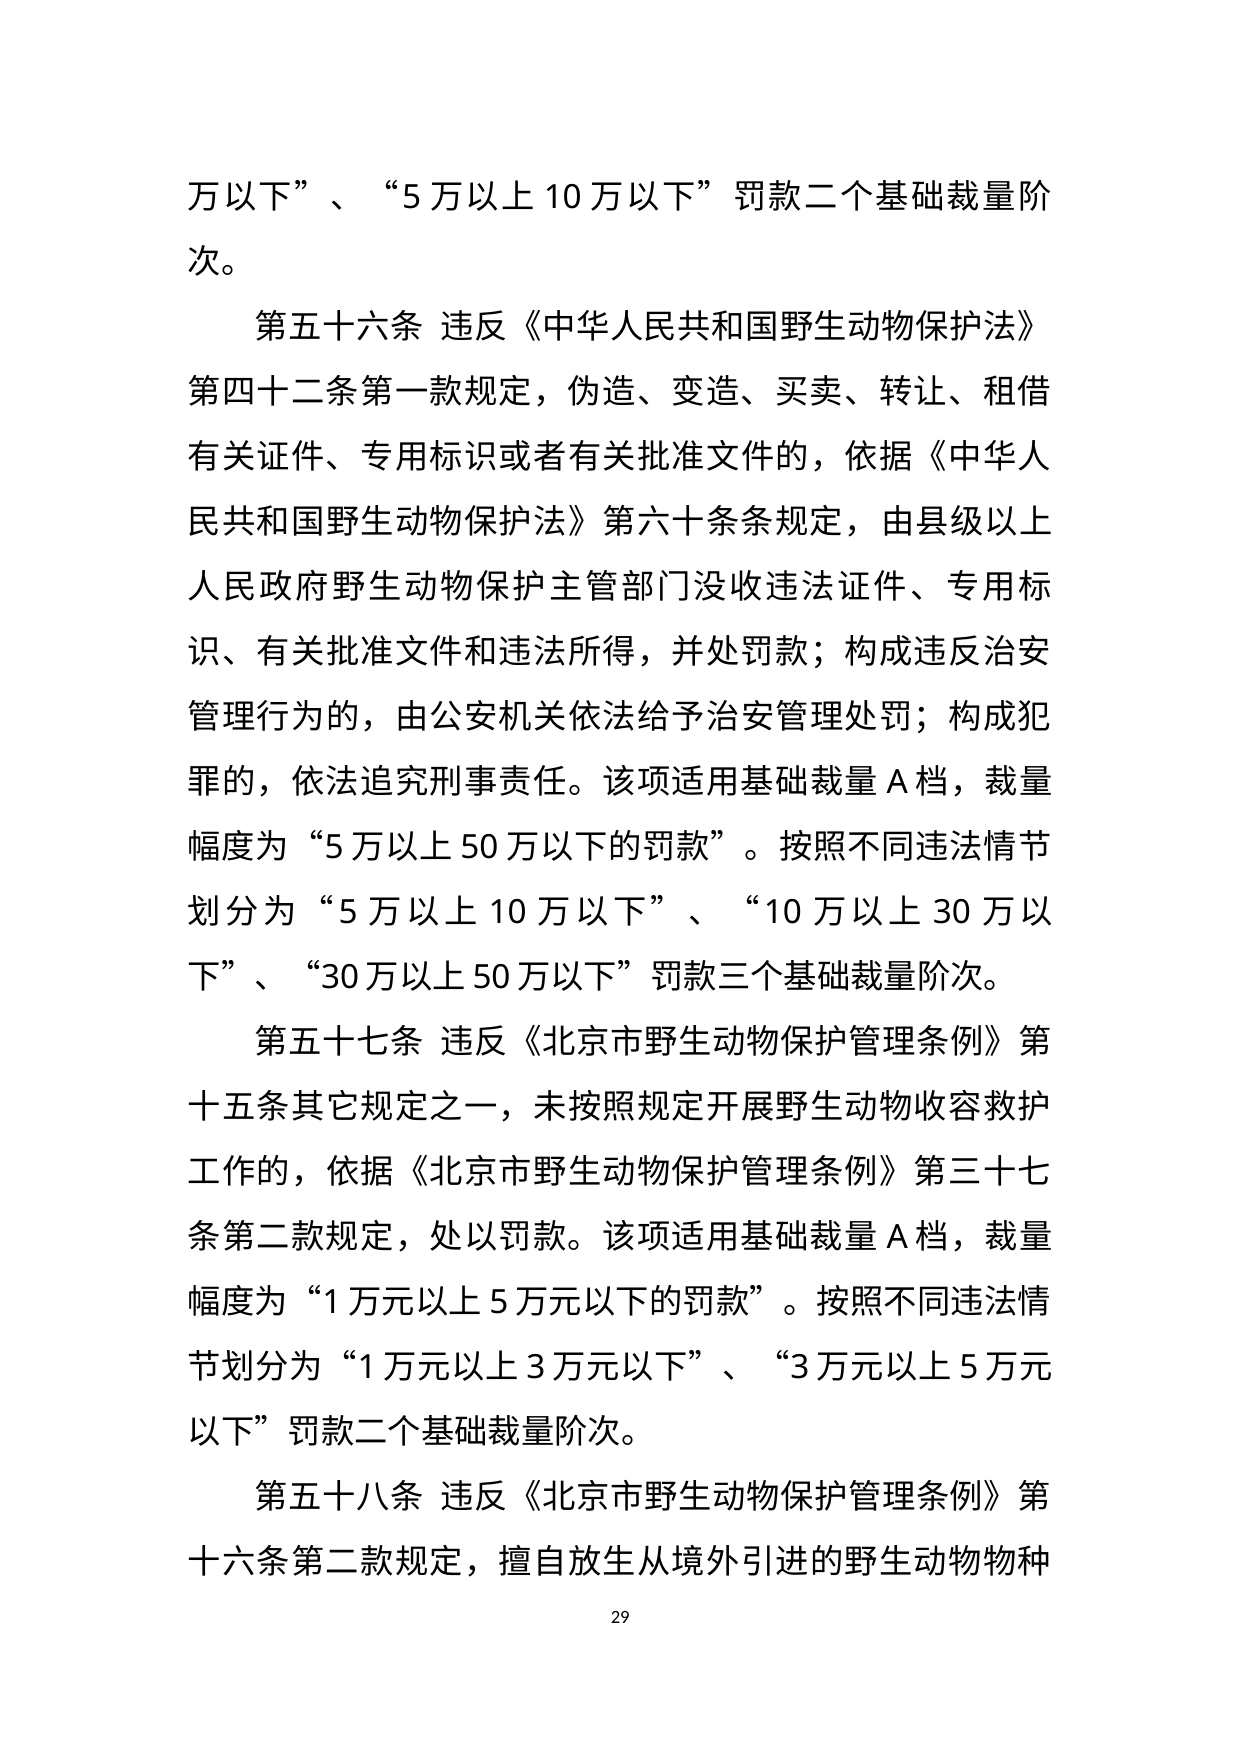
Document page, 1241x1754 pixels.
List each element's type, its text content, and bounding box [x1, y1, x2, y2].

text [187, 1462, 1053, 1592]
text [187, 162, 1053, 292]
text 第五十七条 违反《北京市野生动物保护管理条例》第十五条其它规定之一，未按照规定开展野生动物收容救护工作的，依据《北京市野生动物保护管理条例》第三十七条第二款规定，处以罚款。该项适用基础裁量A档，裁量幅度为“1万元以上5万元以下的罚款”。按照不同违法情节划分为“1万元以上3万元以下”、“3万元以上5万元以下”罚款二个基础裁量阶次。 [187, 1007, 1053, 1462]
text 第五十六条 违反《中华人民共和国野生动物保护法》第四十二条第一款规定，伪造、变造、买卖、转让、租借有关证件、专用标识或者有关批准文件的，依据《中华人民共和国野生动物保护法》第六十条条规定，由县级以上人民政府野生动物保护主管部门没收违法证件、专用标识、有关批准文件和违法所得，并处罚款；构成违反治安管理行为的，由公安机关依法给予治安管理处罚；构成犯罪的，依法追究刑事责任。该项适用基础裁量A档，裁量幅度为“5万以上50万以下的罚款”。按照不同违法情节划分为“5万以上10万以下”、“10万以上30万以下”、“30万以上50万以下”罚款三个基础裁量阶次。 [187, 292, 1053, 1007]
